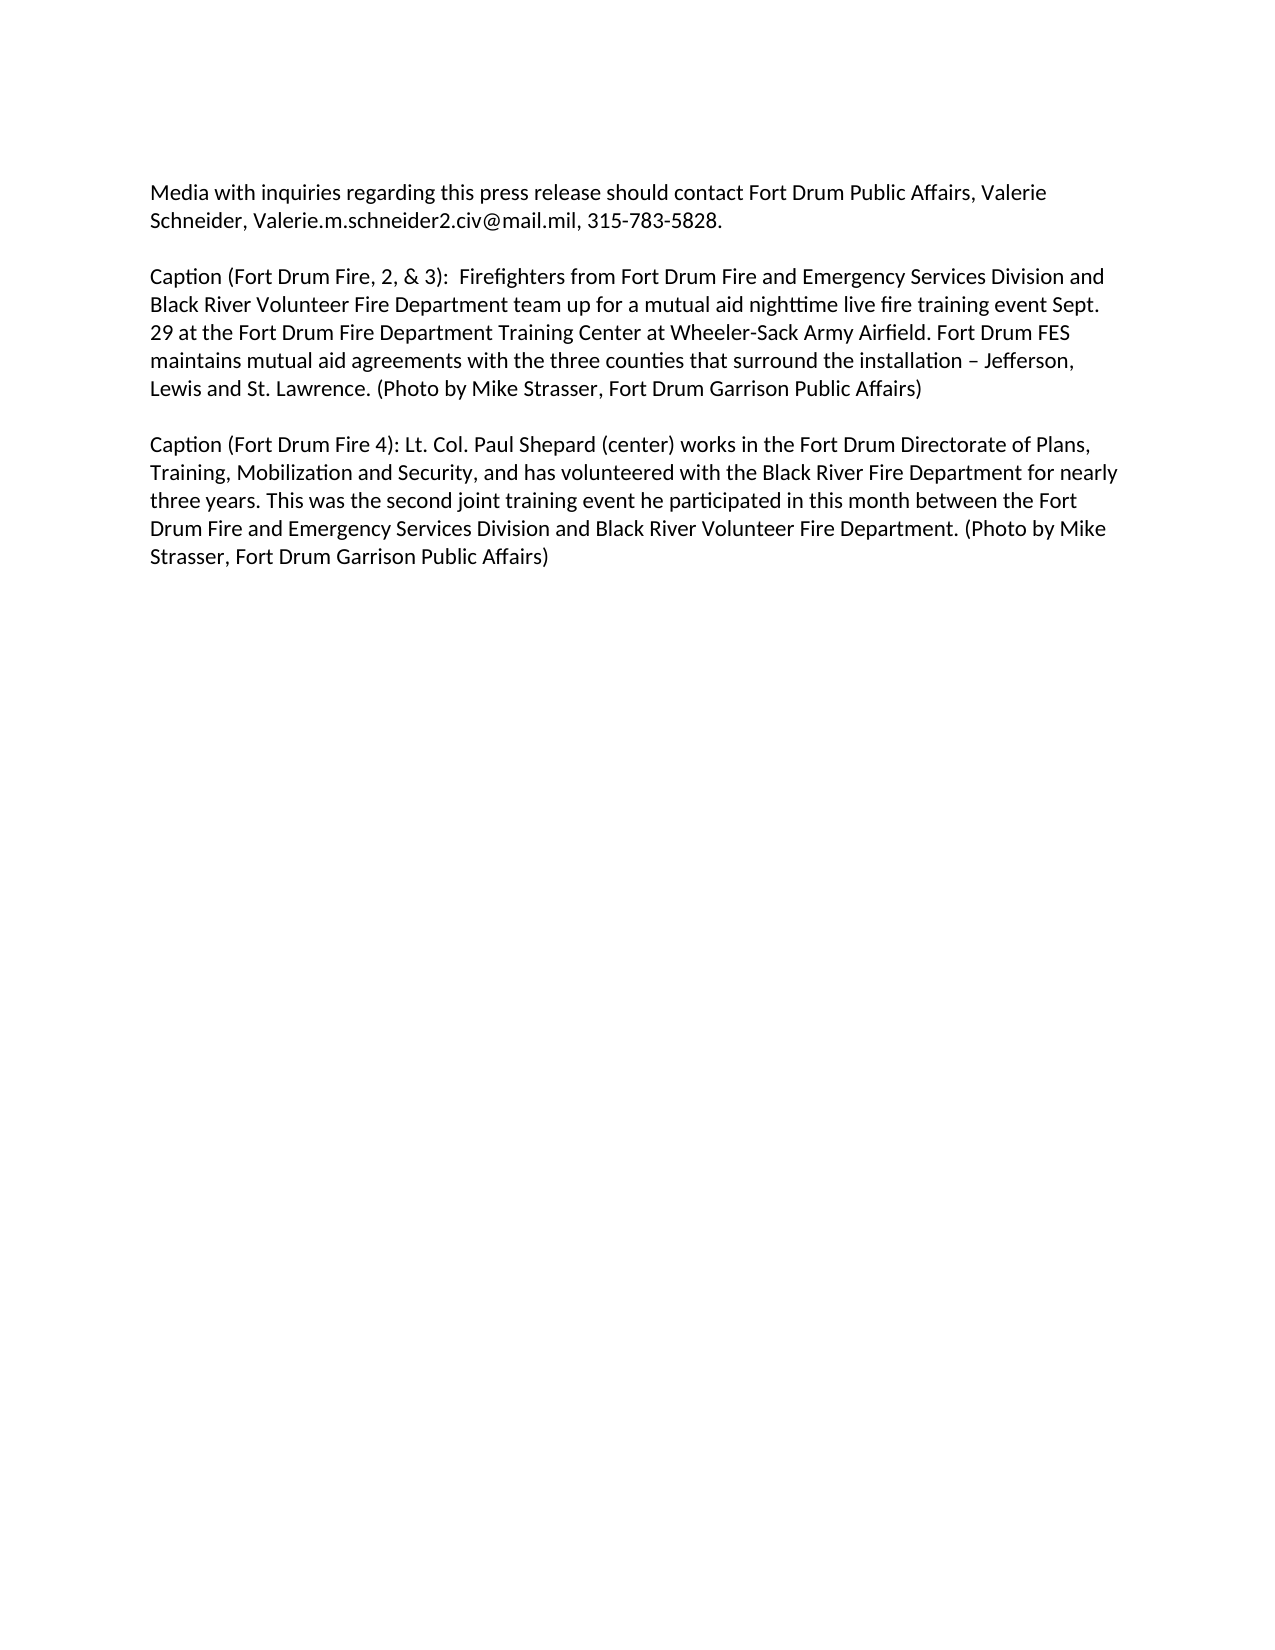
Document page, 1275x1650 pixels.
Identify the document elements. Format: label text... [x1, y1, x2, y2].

text Caption (Fort Drum Fire 4): Lt. Col. Paul Shepard (center) works in the Fort Drum Directorate of Plans, Training, Mobilization and Security, and has volunteered with the Black River Fire Department for nearly three years. This was the second joint training event he participated in this month between the Fort Drum Fire and Emergency Services Division and Black River Volunteer Fire Department. (Photo by Mike Strasser, Fort Drum Garrison Public Affairs) [150, 430, 1125, 570]
text Media with inquiries regarding this press release should contact Fort Drum Public Affairs, Valerie Schneider, Valerie.m.schneider2.civ@mail.mil, 315-783-5828. [150, 178, 1125, 234]
text Caption (Fort Drum Fire, 2, & 3): Firefighters from Fort Drum Fire and Emergency Services Division and Black River Volunteer Fire Department team up for a mutual aid nighttime live fire training event Sept. 29 at the Fort Drum Fire Department Training Center at Wheeler-Sack Army Airfield. Fort Drum FES maintains mutual aid agreements with the three counties that surround the installation – Jefferson, Lewis and St. Lawrence. (Photo by Mike Strasser, Fort Drum Garrison Public Affairs) [150, 262, 1125, 402]
